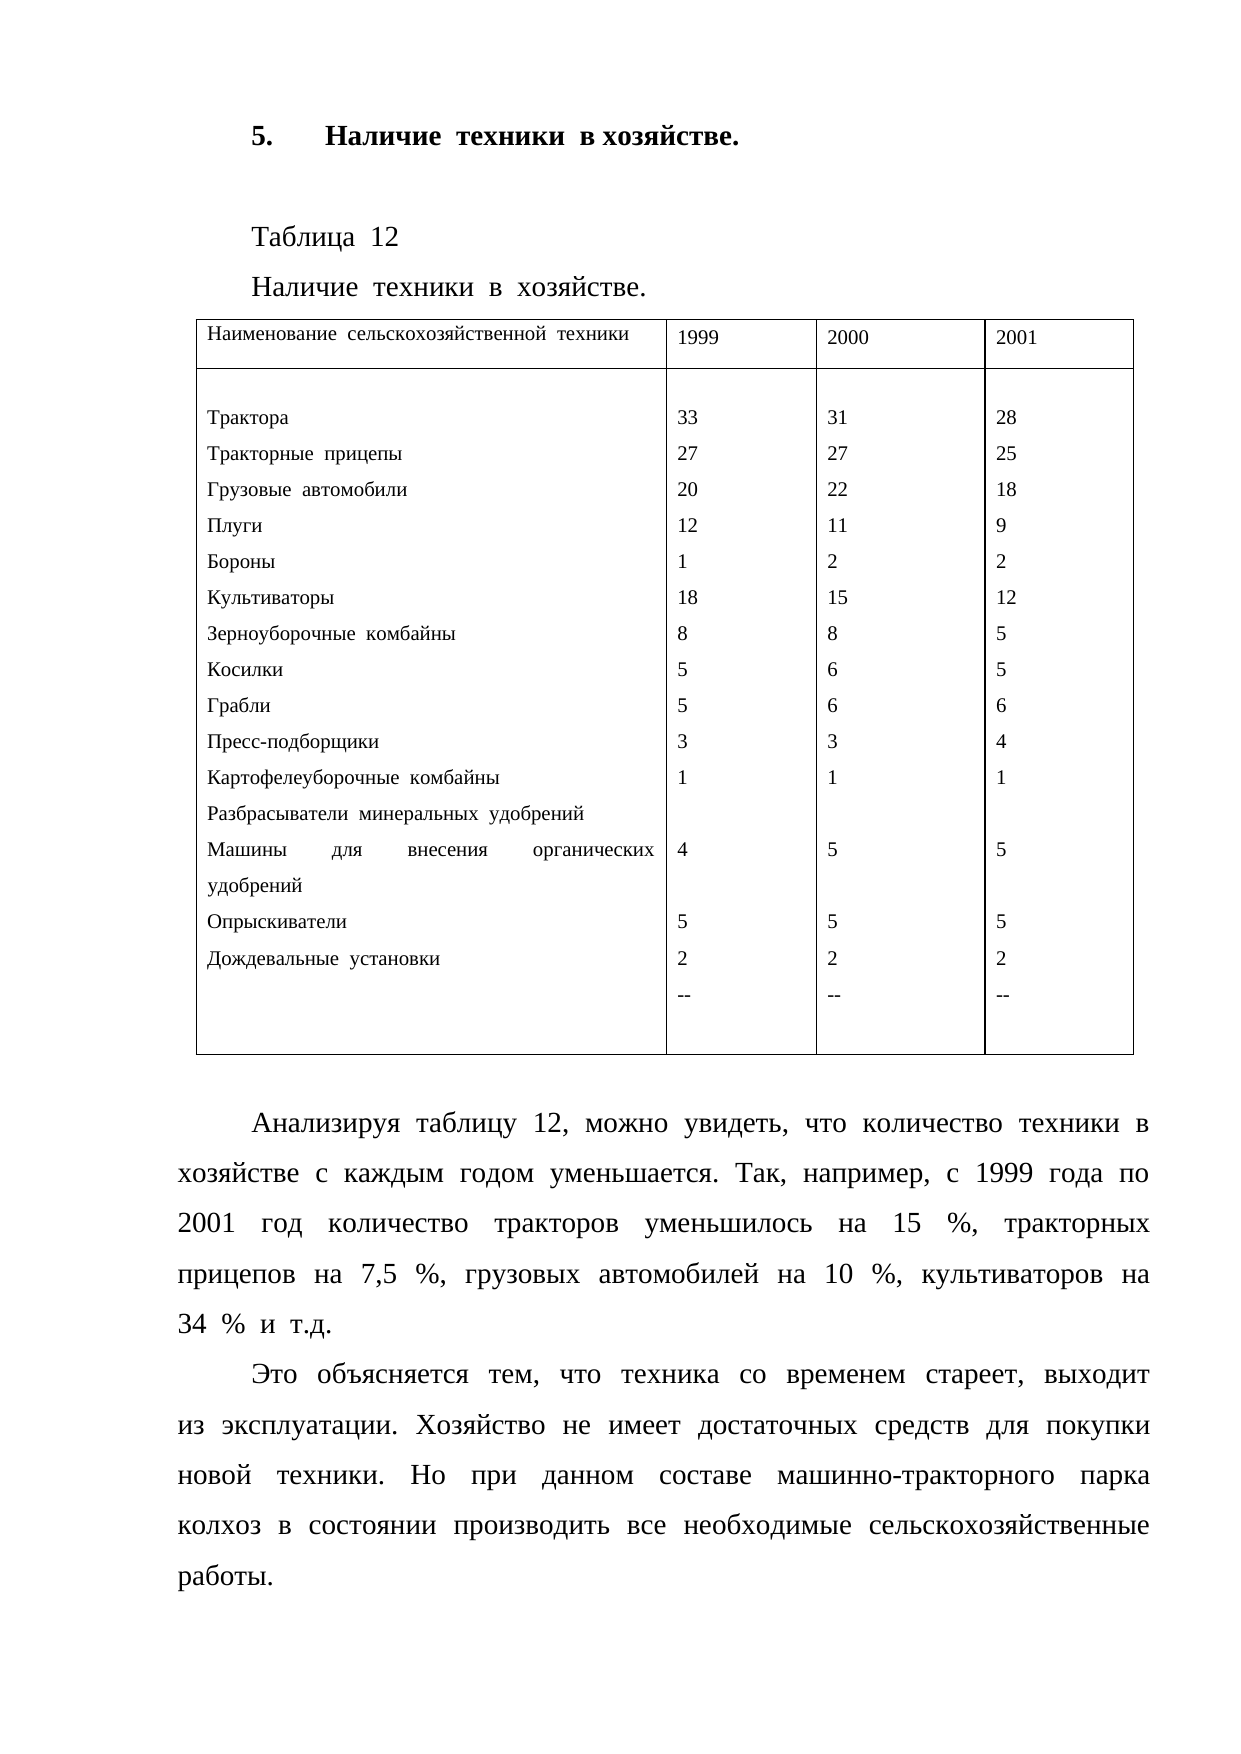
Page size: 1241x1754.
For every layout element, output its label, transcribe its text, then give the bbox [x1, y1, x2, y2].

text Наличие техники в хозяйстве. [177, 269, 1152, 303]
table_header 1999 [667, 320, 816, 368]
table_header 2000 [817, 320, 984, 368]
table_cell Трактора Тракторные прицепы Грузовые автомобили Плуги Бороны Культиваторы Зерноуборочные комбайны Косилки Грабли Пресс-подборщики Картофелеуборочные комбайны Разбрасыватели минеральных удобрений Машины для внесения органических удобрений Опрыскиватели Дождевальные установки [197, 369, 666, 1054]
list Наличие техники в хозяйстве. [177, 118, 1152, 152]
table_header Наименование сельскохозяйственной техники [197, 320, 666, 368]
text Анализируя таблицу 12, можно увидеть, что количество техники в хозяйстве с каждым годом уменьшается. Так, например, с 1999 года по 2001 год количество тракторов уменьшилось на 15 %, тракторных прицепов на 7,5 %, грузовых автомобилей на 10 %, культиваторов на 34 % и т.д. [177, 1105, 1152, 1340]
table_cell 33 27 20 12 1 18 8 5 5 3 1 4 5 2 -- [667, 369, 816, 1054]
text Таблица 12 [177, 219, 1152, 252]
table_cell 28 25 18 9 2 12 5 5 6 4 1 5 5 2 -- [986, 369, 1133, 1054]
table_cell 31 27 22 11 2 15 8 6 6 3 1 5 5 2 -- [817, 369, 984, 1054]
table_header 2001 [986, 320, 1133, 368]
text Это объясняется тем, что техника со временем стареет, выходит из эксплуатации. Хозяйство не имеет достаточных средств для покупки новой техники. Но при данном составе машинно-тракторного парка колхоз в состоянии производить все необходимые сельскохозяйственные работы. [177, 1357, 1152, 1591]
